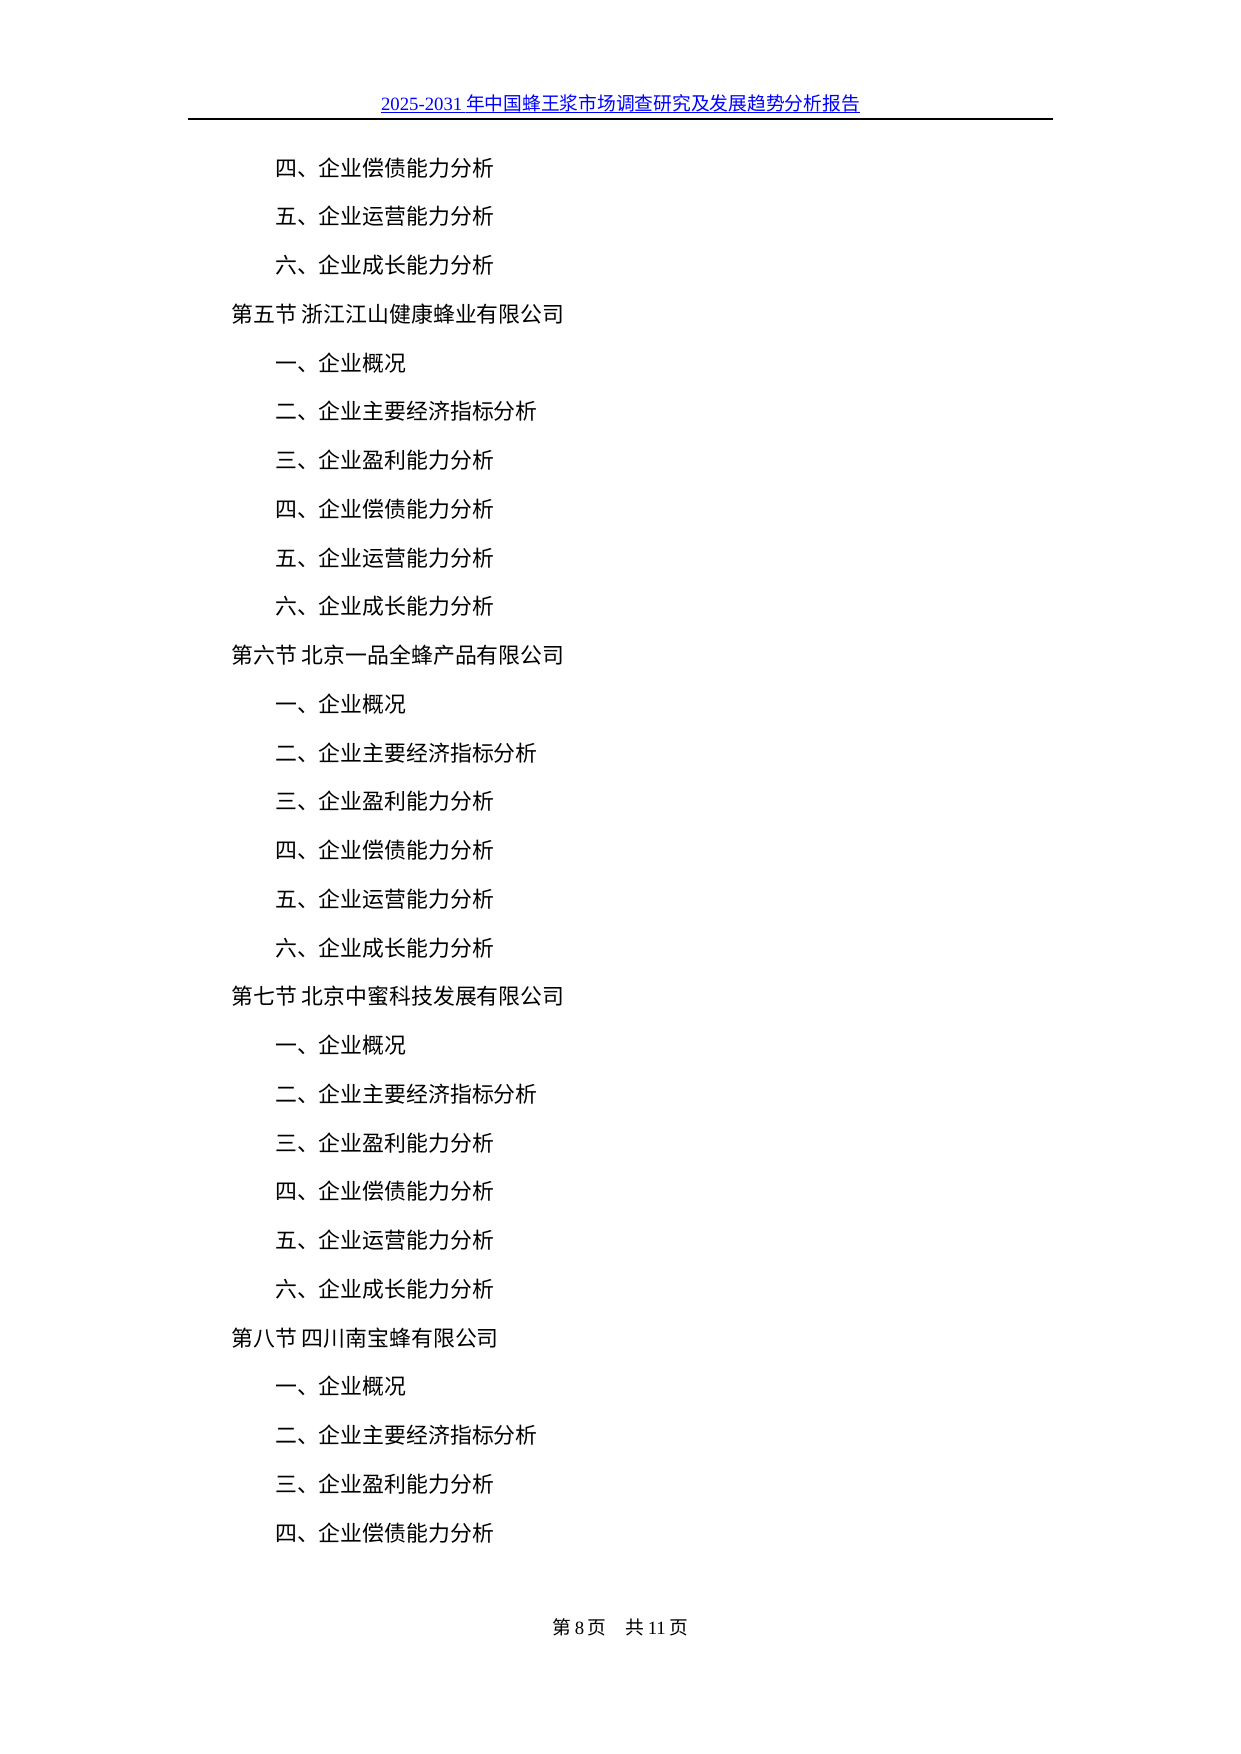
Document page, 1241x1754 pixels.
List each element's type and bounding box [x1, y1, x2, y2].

text [187, 150, 1053, 1548]
